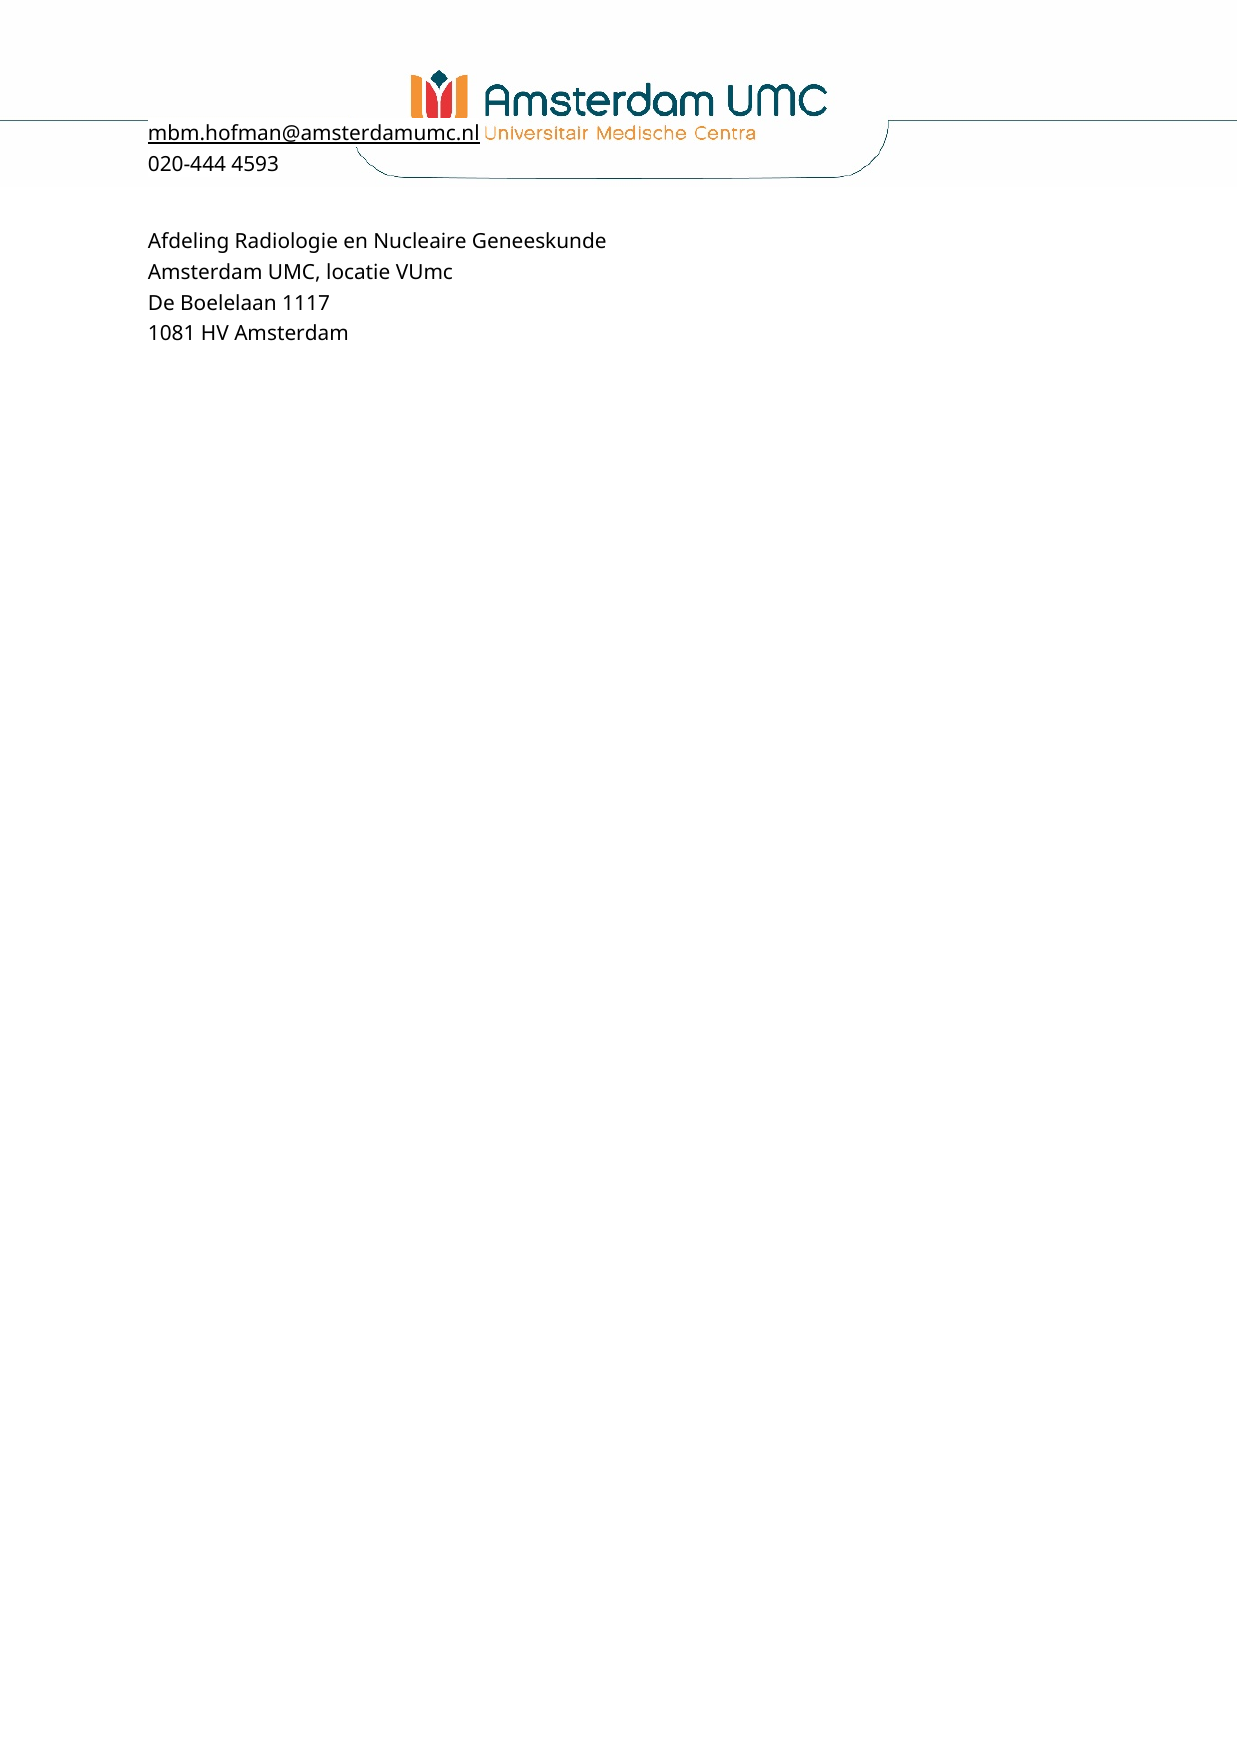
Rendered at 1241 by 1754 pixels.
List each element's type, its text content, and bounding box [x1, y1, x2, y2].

picture [0, 0, 1237, 187]
text Afdeling Radiologie en Nucleaire Geneeskunde Amsterdam UMC, locatie VUmc De Boelelaan 1117 1081 HV Amsterdam [148, 226, 1093, 347]
text mbm.hofman@amsterdamumc.nl 020-444 4593 [148, 118, 1093, 207]
